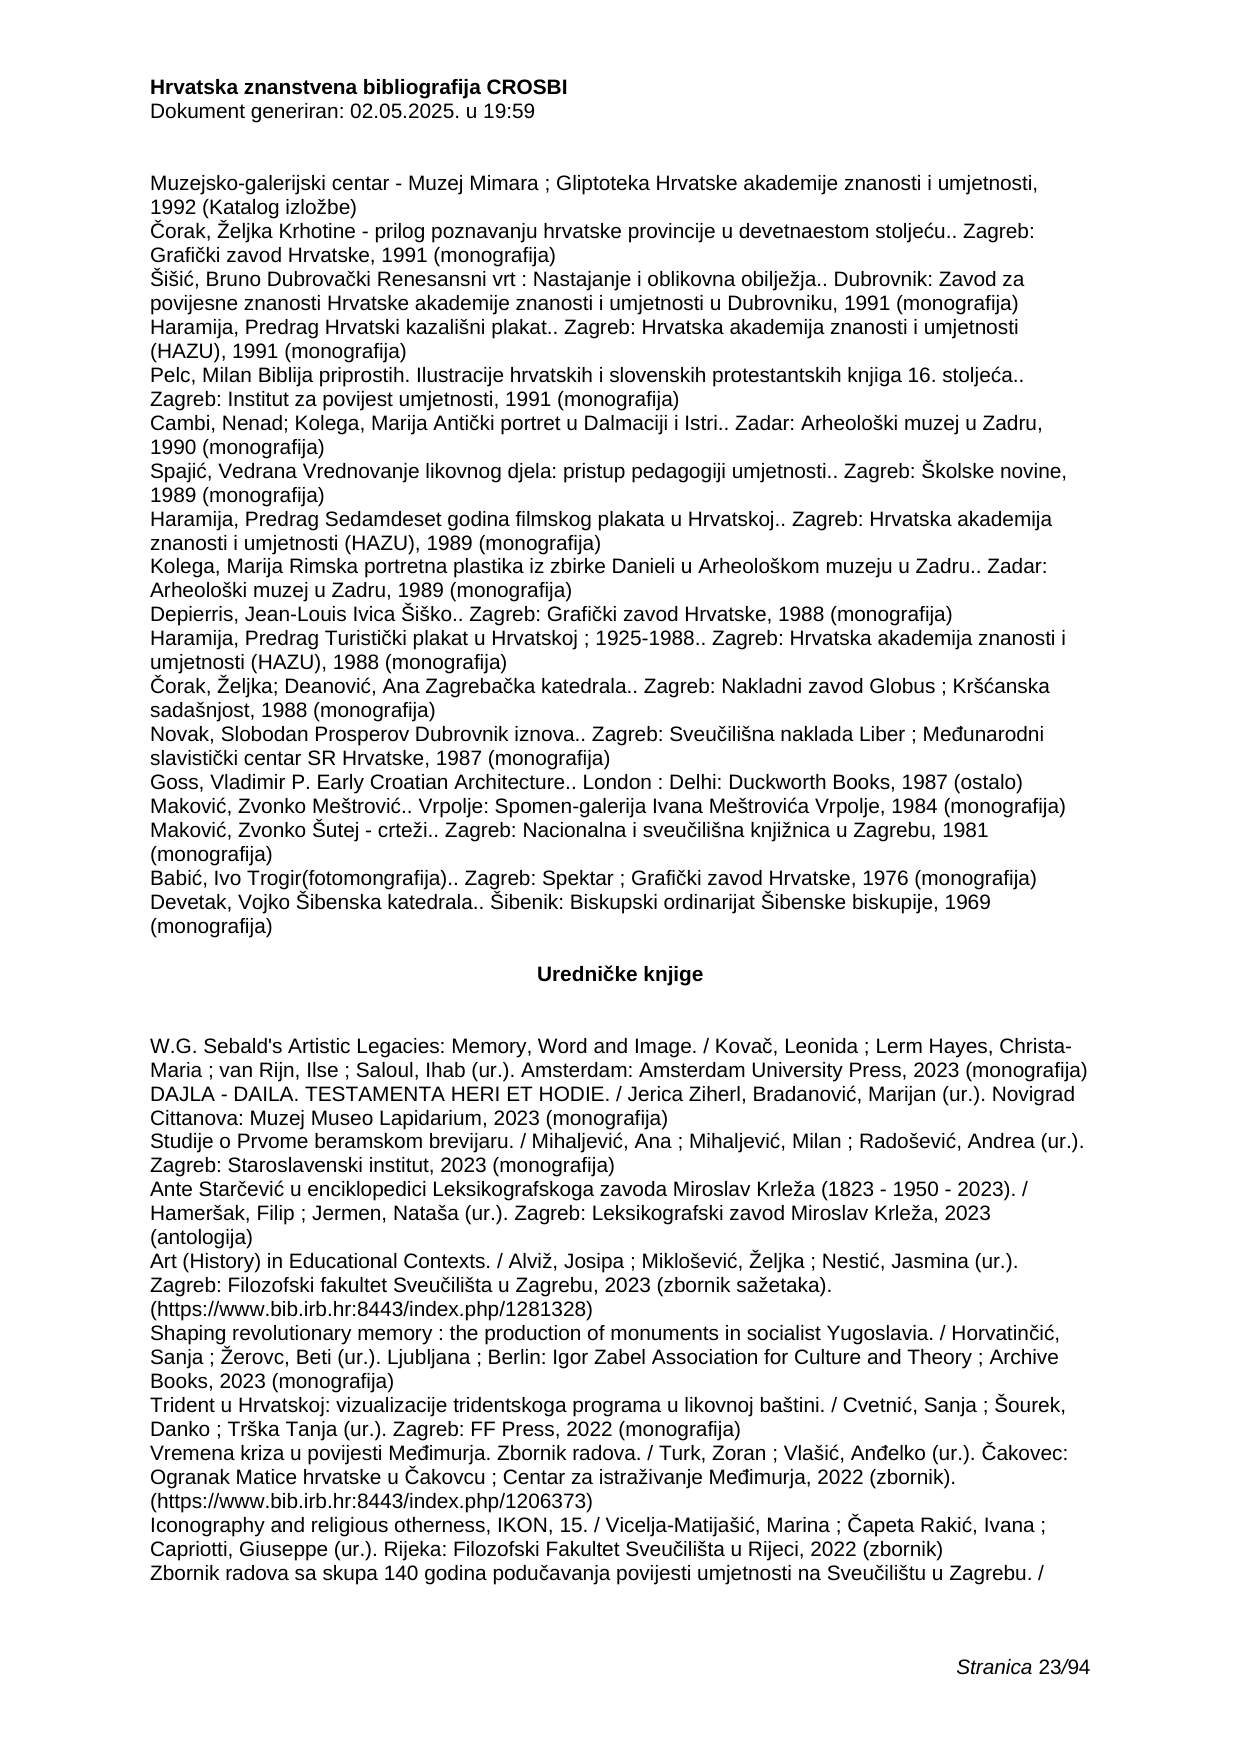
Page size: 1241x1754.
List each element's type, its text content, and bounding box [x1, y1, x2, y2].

text Kolega, Marija [150, 554, 1090, 602]
text Pelc, Milan [150, 363, 1090, 411]
text Vremena kriza u povijesti Međimurja. Zbornik radova. / Turk, Zoran ; Vlašić, Anđelko (ur.). Čakovec: Ogranak Matice hrvatske u Čakovcu ; Centar za istraživanje Međimurja, 2022 (zbornik). (https://www.bib.irb.hr:8443/index.php/1206373) [150, 1441, 1090, 1513]
text Studije o Prvome beramskom brevijaru. / Mihaljević, Ana ; Mihaljević, Milan ; Radošević, Andrea (ur.). Zagreb: Staroslavenski institut, 2023 (monografija) [150, 1129, 1090, 1177]
text Spajić, Vedrana [150, 458, 1090, 506]
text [150, 1561, 1090, 1584]
text Depierris, Jean-Louis [150, 602, 1090, 626]
text Babić, Ivo [150, 866, 1090, 890]
text Goss, Vladimir P. [150, 770, 1090, 794]
text Čorak, Željka [150, 219, 1090, 267]
text Ante Starčević u enciklopedici Leksikografskoga zavoda Miroslav Krleža (1823 - 1950 - 2023). / Hameršak, Filip ; Jermen, Nataša (ur.). Zagreb: Leksikografski zavod Miroslav Krleža, 2023 (antologija) [150, 1177, 1090, 1249]
text Cambi, Nenad; Kolega, Marija [150, 411, 1090, 458]
text Iconography and religious otherness, IKON, 15. / Vicelja-Matijašić, Marina ; Čapeta Rakić, Ivana ; Capriotti, Giuseppe (ur.). Rijeka: Filozofski Fakultet Sveučilišta u Rijeci, 2022 (zbornik) [150, 1513, 1090, 1561]
text Haramija, Predrag [150, 506, 1090, 554]
text Devetak, Vojko [150, 890, 1090, 938]
subtitle Uredničke knjige [150, 962, 1090, 986]
text Šišić, Bruno [150, 267, 1090, 315]
text Novak, Slobodan Prosperov [150, 722, 1090, 770]
text Maković, Zvonko [150, 794, 1090, 818]
text Jurković, Miljenko [150, 171, 1090, 219]
text Maković, Zvonko [150, 818, 1090, 866]
text W.G. Sebald's Artistic Legacies: Memory, Word and Image. / Kovač, Leonida ; Lerm Hayes, Christa-Maria ; van Rijn, Ilse ; Saloul, Ihab (ur.). Amsterdam: Amsterdam University Press, 2023 (monografija) [150, 1033, 1090, 1081]
text Haramija, Predrag [150, 315, 1090, 363]
text Art (History) in Educational Contexts. / Alviž, Josipa ; Miklošević, Željka ; Nestić, Jasmina (ur.). Zagreb: Filozofski fakultet Sveučilišta u Zagrebu, 2023 (zbornik sažetaka). (https://www.bib.irb.hr:8443/index.php/1281328) [150, 1249, 1090, 1321]
text Čorak, Željka; Deanović, Ana [150, 674, 1090, 722]
text Shaping revolutionary memory : the production of monuments in socialist Yugoslavia. / Horvatinčić, Sanja ; Žerovc, Beti (ur.). Ljubljana ; Berlin: Igor Zabel Association for Culture and Theory ; Archive Books, 2023 (monografija) [150, 1321, 1090, 1393]
text DAJLA - DAILA. TESTAMENTA HERI ET HODIE. / Jerica Ziherl, Bradanović, Marijan (ur.). Novigrad Cittanova: Muzej Museo Lapidarium, 2023 (monografija) [150, 1081, 1090, 1129]
text Trident u Hrvatskoj: vizualizacije tridentskoga programa u likovnoj baštini. / Cvetnić, Sanja ; Šourek, Danko ; Trška Tanja (ur.). Zagreb: FF Press, 2022 (monografija) [150, 1393, 1090, 1441]
text Haramija, Predrag [150, 626, 1090, 674]
